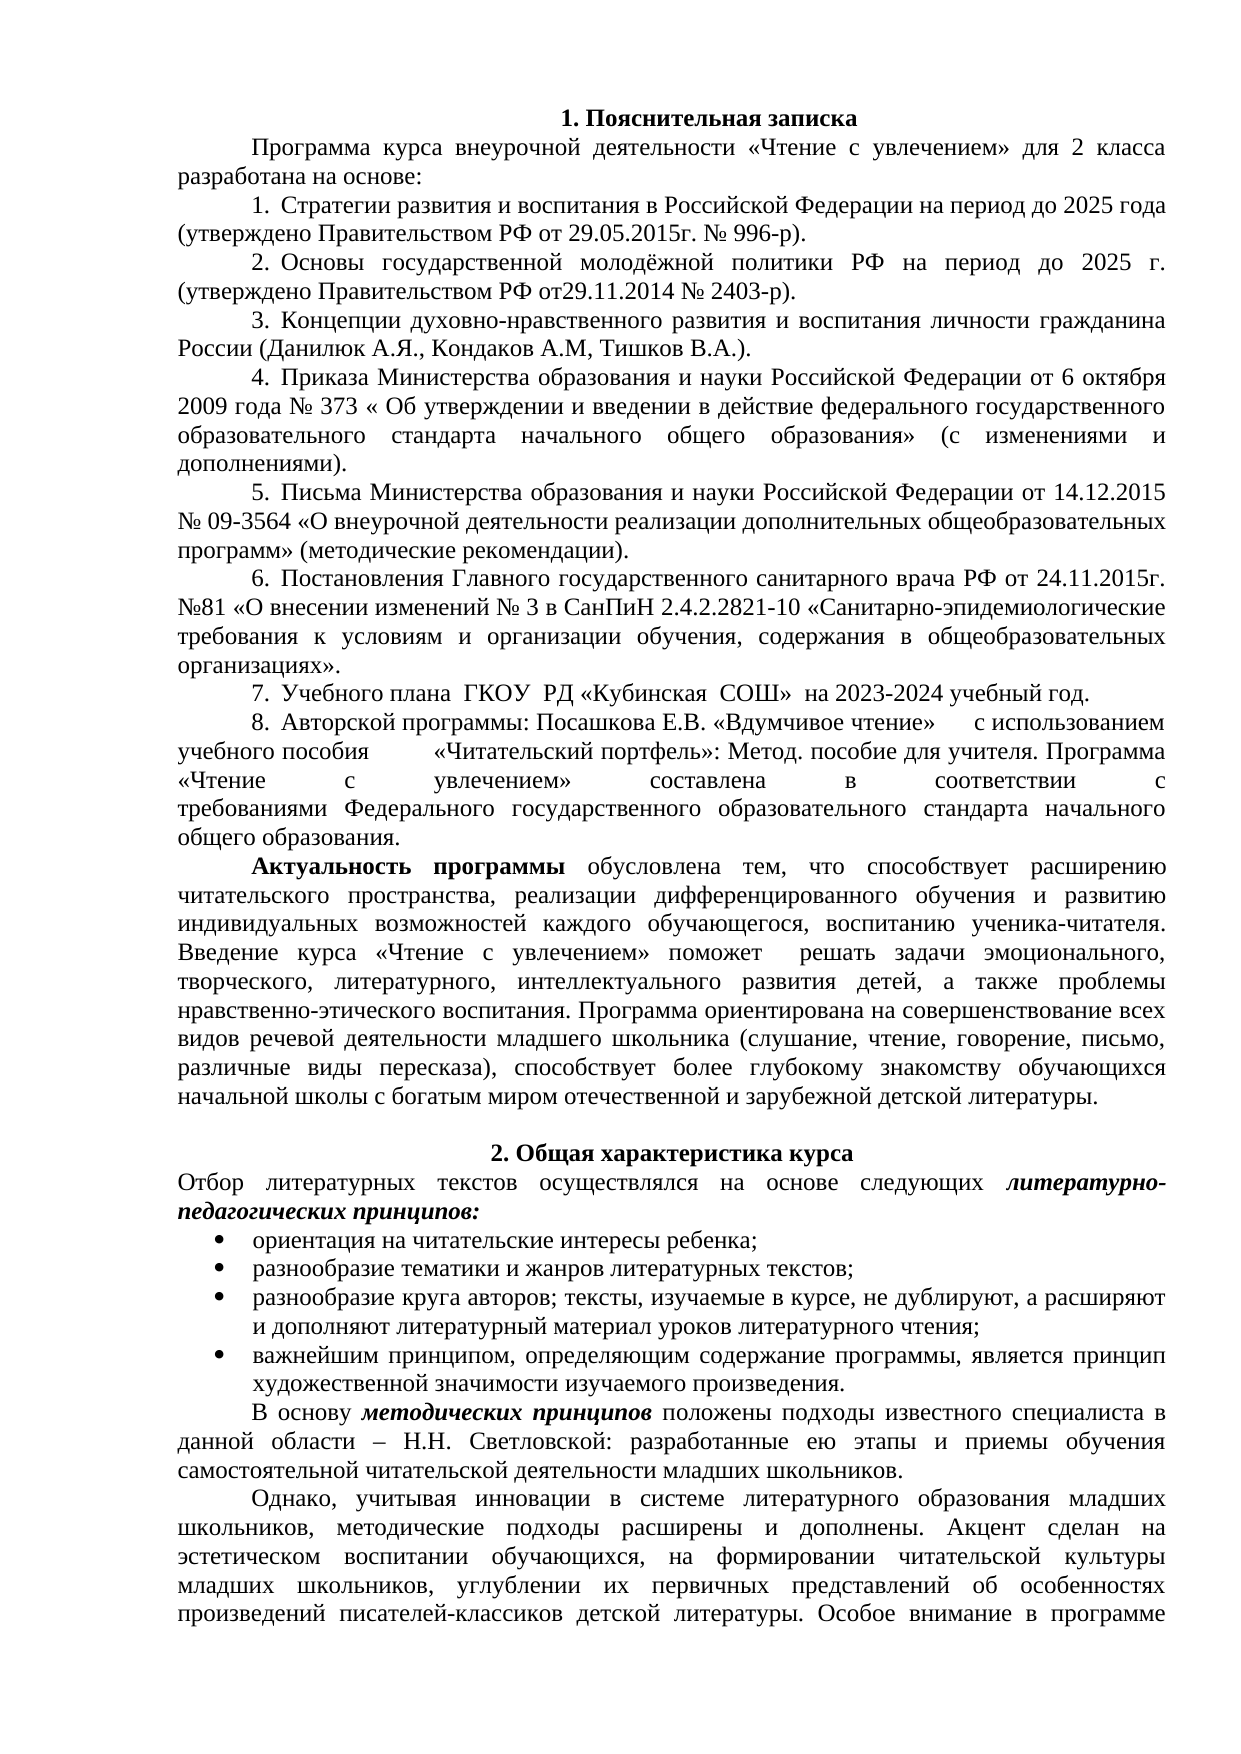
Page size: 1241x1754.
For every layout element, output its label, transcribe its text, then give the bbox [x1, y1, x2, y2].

list Постановления Главного государственного санитарного врача РФ от 24.11.2015г. №81 «О внесении изменений № 3 в СанПиН 2.4.2.2821-10 «Санитарно-эпидемиологические требования к условиям и организации обучения, содержания в общеобразовательных организациях». [177, 563, 1167, 678]
text В основу методических принципов положены подходы известного специалиста в данной области – Н.Н. Светловской: разработанные ею этапы и приемы обучения самостоятельной читательской деятельности младших школьников. [177, 1397, 1167, 1483]
text Программа курса внеурочной деятельности «Чтение с увлечением» для 2 класса разработана на основе: [177, 132, 1167, 190]
list Авторской программы: Посашкова Е.В. «Вдумчивое чтение» с использованием учебного пособия «Читательский портфель»: Метод. пособие для учителя. Программа «Чтение с увлечением» составлена в соответствии с требованиями Федерального государственного образовательного стандарта начального общего образования. [177, 707, 1167, 851]
list важнейшим принципом, определяющим содержание программы, является принцип художественной значимости изучаемого произведения. [215, 1340, 1167, 1397]
list Стратегии развития и воспитания в Российской Федерации на период до 2025 года (утверждено Правительством РФ от 29.05.2015г. № 996-р). [177, 190, 1167, 247]
list Учебного плана ГКОУ РД «Кубинская СОШ» на 2023-2024 учебный год. [177, 678, 1167, 707]
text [177, 1483, 1167, 1627]
text Актуальность программы обусловлена тем, что способствует расширению читательского пространства, реализации дифференцированного обучения и развитию индивидуальных возможностей каждого обучающегося, воспитанию ученика-читателя. Введение курса «Чтение с увлечением» поможет решать задачи эмоционального, творческого, литературного, интеллектуального развития детей, а также проблемы нравственно-этического воспитания. Программа ориентирована на совершенствование всех видов речевой деятельности младшего школьника (слушание, чтение, говорение, письмо, различные виды пересказа), способствует более глубокому знакомству обучающихся начальной школы с богатым миром отечественной и зарубежной детской литературы. [177, 851, 1167, 1110]
text 2. Общая характеристика курса [177, 1138, 1167, 1167]
list Основы государственной молодёжной политики РФ на период до 2025 г. (утверждено Правительством РФ от29.11.2014 № 2403-р). [177, 247, 1167, 305]
list разнообразие тематики и жанров литературных текстов; [215, 1253, 1167, 1282]
text Отбор литературных текстов осуществлялся на основе следующих литературно-педагогических принципов: [177, 1167, 1167, 1225]
list ориентация на читательские интересы ребенка; [215, 1225, 1167, 1253]
list Концепции духовно-нравственного развития и воспитания личности гражданина России (Данилюк А.Я., Кондаков А.М, Тишков В.А.). [177, 305, 1167, 362]
text 1. Пояснительная записка [177, 103, 1167, 132]
list Письма Министерства образования и науки Российской Федерации от 14.12.2015 № 09-3564 «О внеурочной деятельности реализации дополнительных общеобразовательных программ» (методические рекомендации). [177, 477, 1167, 563]
list Приказа Министерства образования и науки Российской Федерации от 6 октября 2009 года № 373 « Об утверждении и введении в действие федерального государственного образовательного стандарта начального общего образования» (с изменениями и дополнениями). [177, 362, 1167, 477]
list разнообразие круга авторов; тексты, изучаемые в курсе, не дублируют, а расширяют и дополняют литературный материал уроков литературного чтения; [215, 1282, 1167, 1340]
